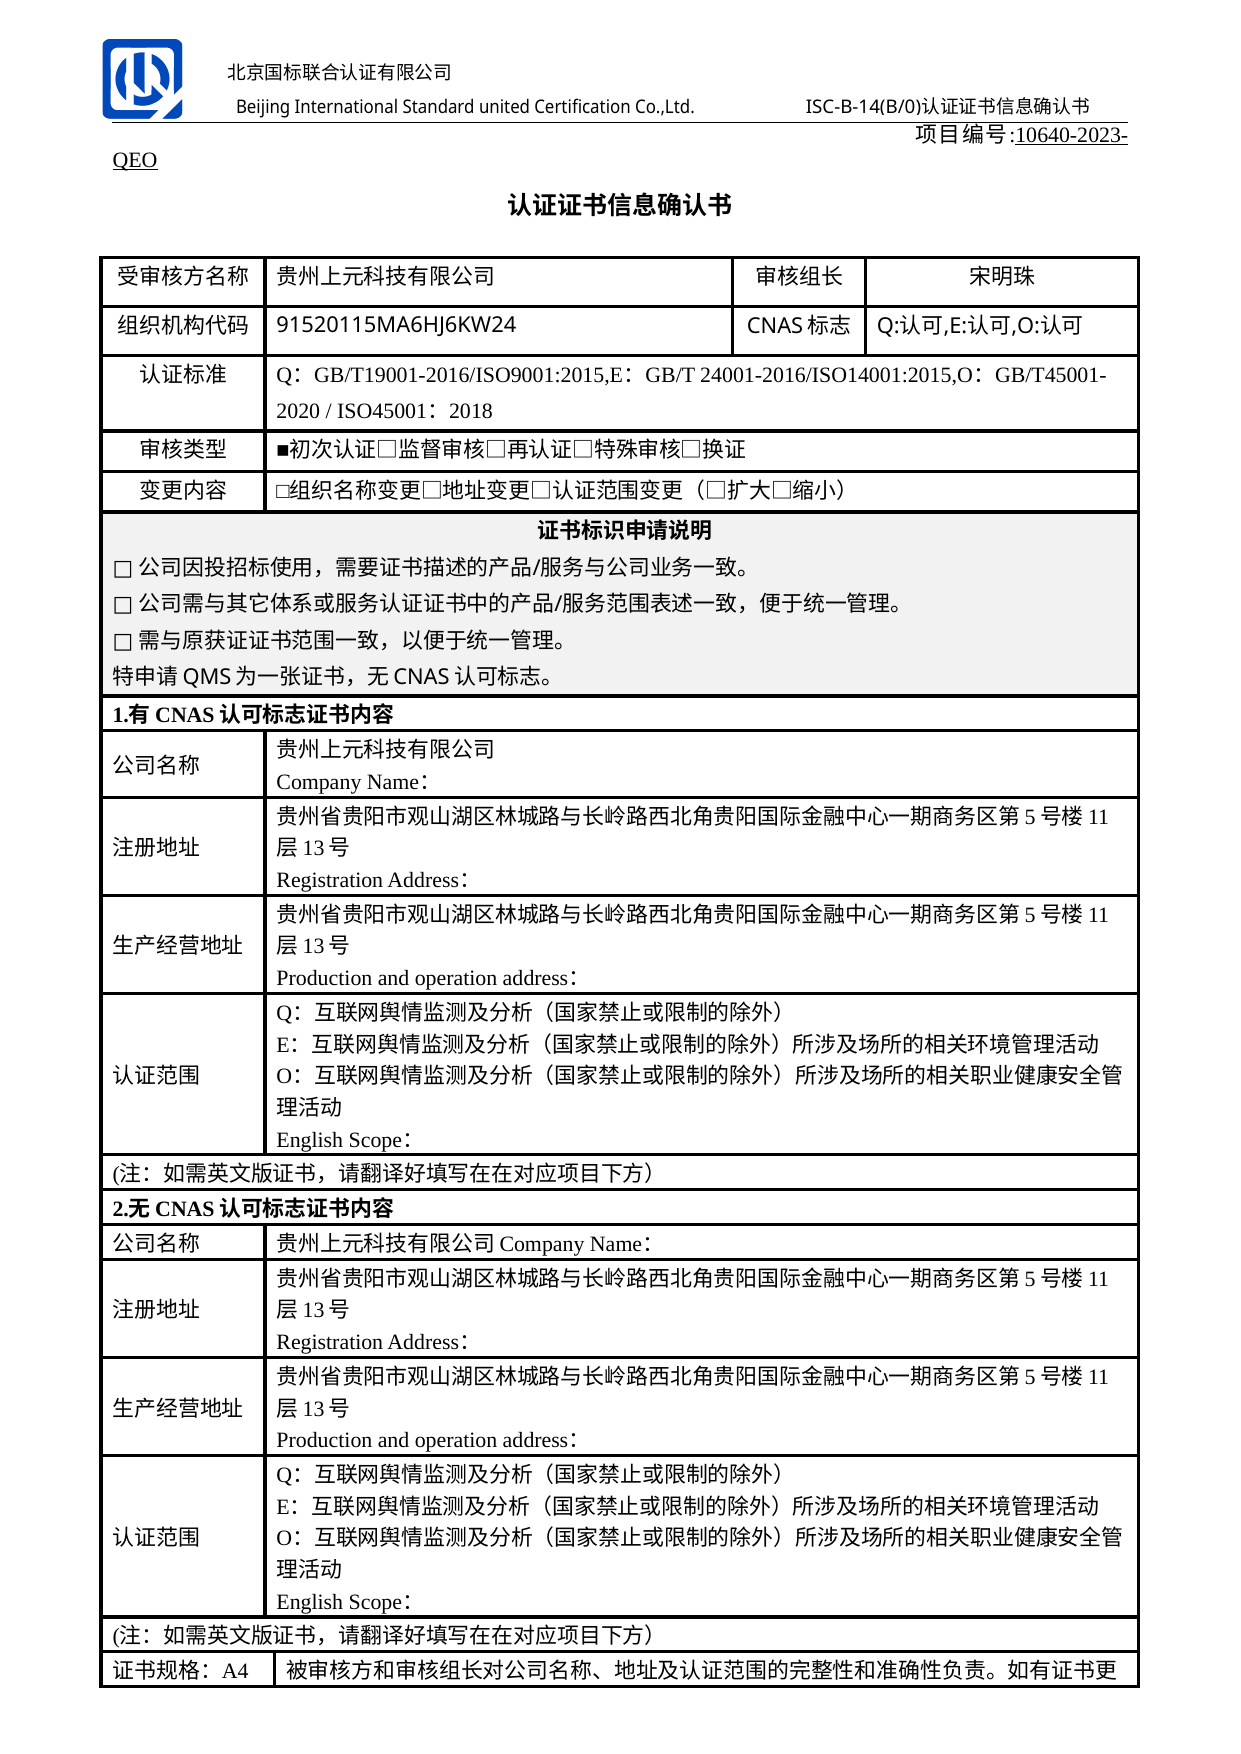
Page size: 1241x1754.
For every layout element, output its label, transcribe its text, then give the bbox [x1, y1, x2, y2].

table_cell 变更内容 [103, 473, 263, 510]
table_cell (注：如需英文版证书，请翻译好填写在在对应项目下方） [103, 1156, 1137, 1188]
table_cell 91520115MA6HJ6KW24 [267, 308, 731, 354]
table_cell 1.有CNAS认可标志证书内容 [103, 698, 1137, 729]
table_header 审核组长 [734, 259, 864, 305]
table_cell 审核类型 [103, 433, 263, 470]
text 认证证书信息确认书 [112, 185, 1128, 222]
table_cell (注：如需英文版证书，请翻译好填写在在对应项目下方） [103, 1619, 1137, 1650]
table_cell 公司名称 [103, 732, 263, 796]
table_cell 认证标准 [103, 357, 263, 429]
table_cell 组织机构代码 [103, 308, 263, 354]
table_cell 生产经营地址 [103, 1359, 263, 1454]
table_cell 贵州省贵阳市观山湖区林城路与长岭路西北角贵阳国际金融中心一期商务区第5号楼11层13号 Production and operation address： [267, 1359, 1137, 1454]
table_cell Q：互联网舆情监测及分析（国家禁止或限制的除外） E：互联网舆情监测及分析（国家禁止或限制的除外）所涉及场所的相关环境管理活动 O：互联网舆情监测及分析（国家禁止或限制的除外）所涉及场所的相关职业健康安全管理活动 English Scope： [267, 995, 1137, 1153]
table_header 受审核方名称 [103, 259, 263, 305]
table_header 宋明珠 [867, 259, 1137, 305]
table_cell □组织名称变更□地址变更□认证范围变更（□扩大□缩小） [267, 473, 1137, 510]
table_cell Q：互联网舆情监测及分析（国家禁止或限制的除外） E：互联网舆情监测及分析（国家禁止或限制的除外）所涉及场所的相关环境管理活动 O：互联网舆情监测及分析（国家禁止或限制的除外）所涉及场所的相关职业健康安全管理活动 English Scope： [267, 1457, 1137, 1615]
picture [102, 39, 183, 119]
table_cell 证书规格：A4 [103, 1653, 273, 1685]
table_cell 生产经营地址 [103, 897, 263, 992]
table_cell ■初次认证□监督审核□再认证□特殊审核□换证 [267, 433, 1137, 470]
table_cell 2.无CNAS认可标志证书内容 [103, 1191, 1137, 1223]
table_cell CNAS标志 [734, 308, 864, 354]
table_header 贵州上元科技有限公司 [267, 259, 731, 305]
table_cell Q:认可,E:认可,O:认可 [867, 308, 1137, 354]
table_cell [276, 1653, 1137, 1685]
table_cell 公司名称 [103, 1226, 263, 1258]
table_cell 贵州上元科技有限公司Company Name： [267, 1226, 1137, 1258]
table_cell 注册地址 [103, 799, 263, 894]
table_cell Q：GB/T19001-2016/ISO9001:2015,E：GB/T 24001-2016/ISO14001:2015,O：GB/T45001-2020 / ISO45001：2018 [267, 357, 1137, 429]
table_cell 注册地址 [103, 1261, 263, 1356]
table_cell 证书标识申请说明 □ 公司因投招标使用，需要证书描述的产品/服务与公司业务一致。 □ 公司需与其它体系或服务认证证书中的产品/服务范围表述一致，便于统一管理。 □ 需与原获证证书范围一致，以便于统一管理。 特申请QMS为一张证书，无CNAS认可标志。 [103, 514, 1137, 694]
table_cell 认证范围 [103, 995, 263, 1153]
table_cell 贵州省贵阳市观山湖区林城路与长岭路西北角贵阳国际金融中心一期商务区第5号楼11层13号 Registration Address： [267, 1261, 1137, 1356]
table_cell 贵州上元科技有限公司 Company Name： [267, 732, 1137, 796]
table_cell 认证范围 [103, 1457, 263, 1615]
table_cell 贵州省贵阳市观山湖区林城路与长岭路西北角贵阳国际金融中心一期商务区第5号楼11层13号 Registration Address： [267, 799, 1137, 894]
table_cell 贵州省贵阳市观山湖区林城路与长岭路西北角贵阳国际金融中心一期商务区第5号楼11层13号 Production and operation address： [267, 897, 1137, 992]
text 项目编号:10640-2023-QEO [112, 123, 1128, 173]
